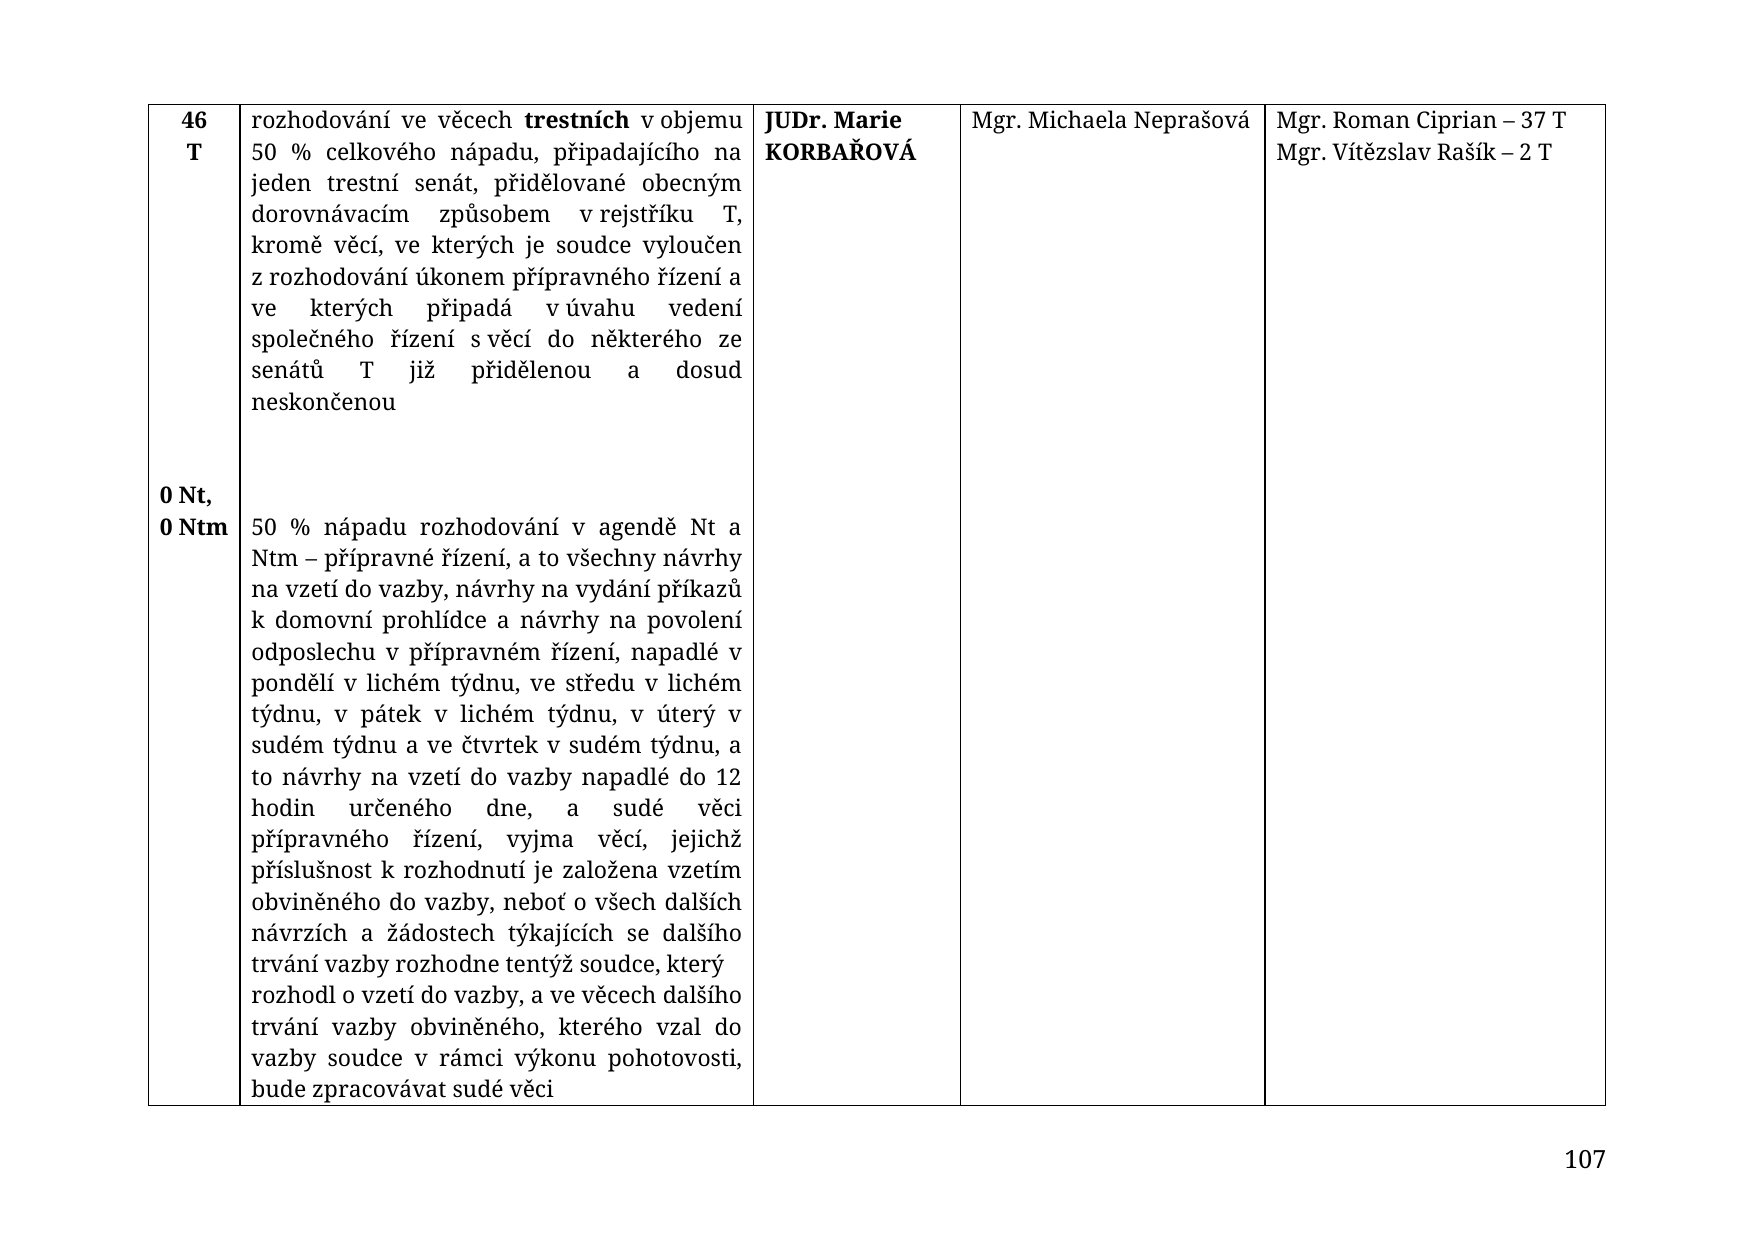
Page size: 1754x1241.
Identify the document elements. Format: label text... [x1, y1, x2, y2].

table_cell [1266, 105, 1605, 1104]
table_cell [961, 105, 1264, 1104]
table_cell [754, 105, 960, 1104]
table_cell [149, 105, 239, 1104]
